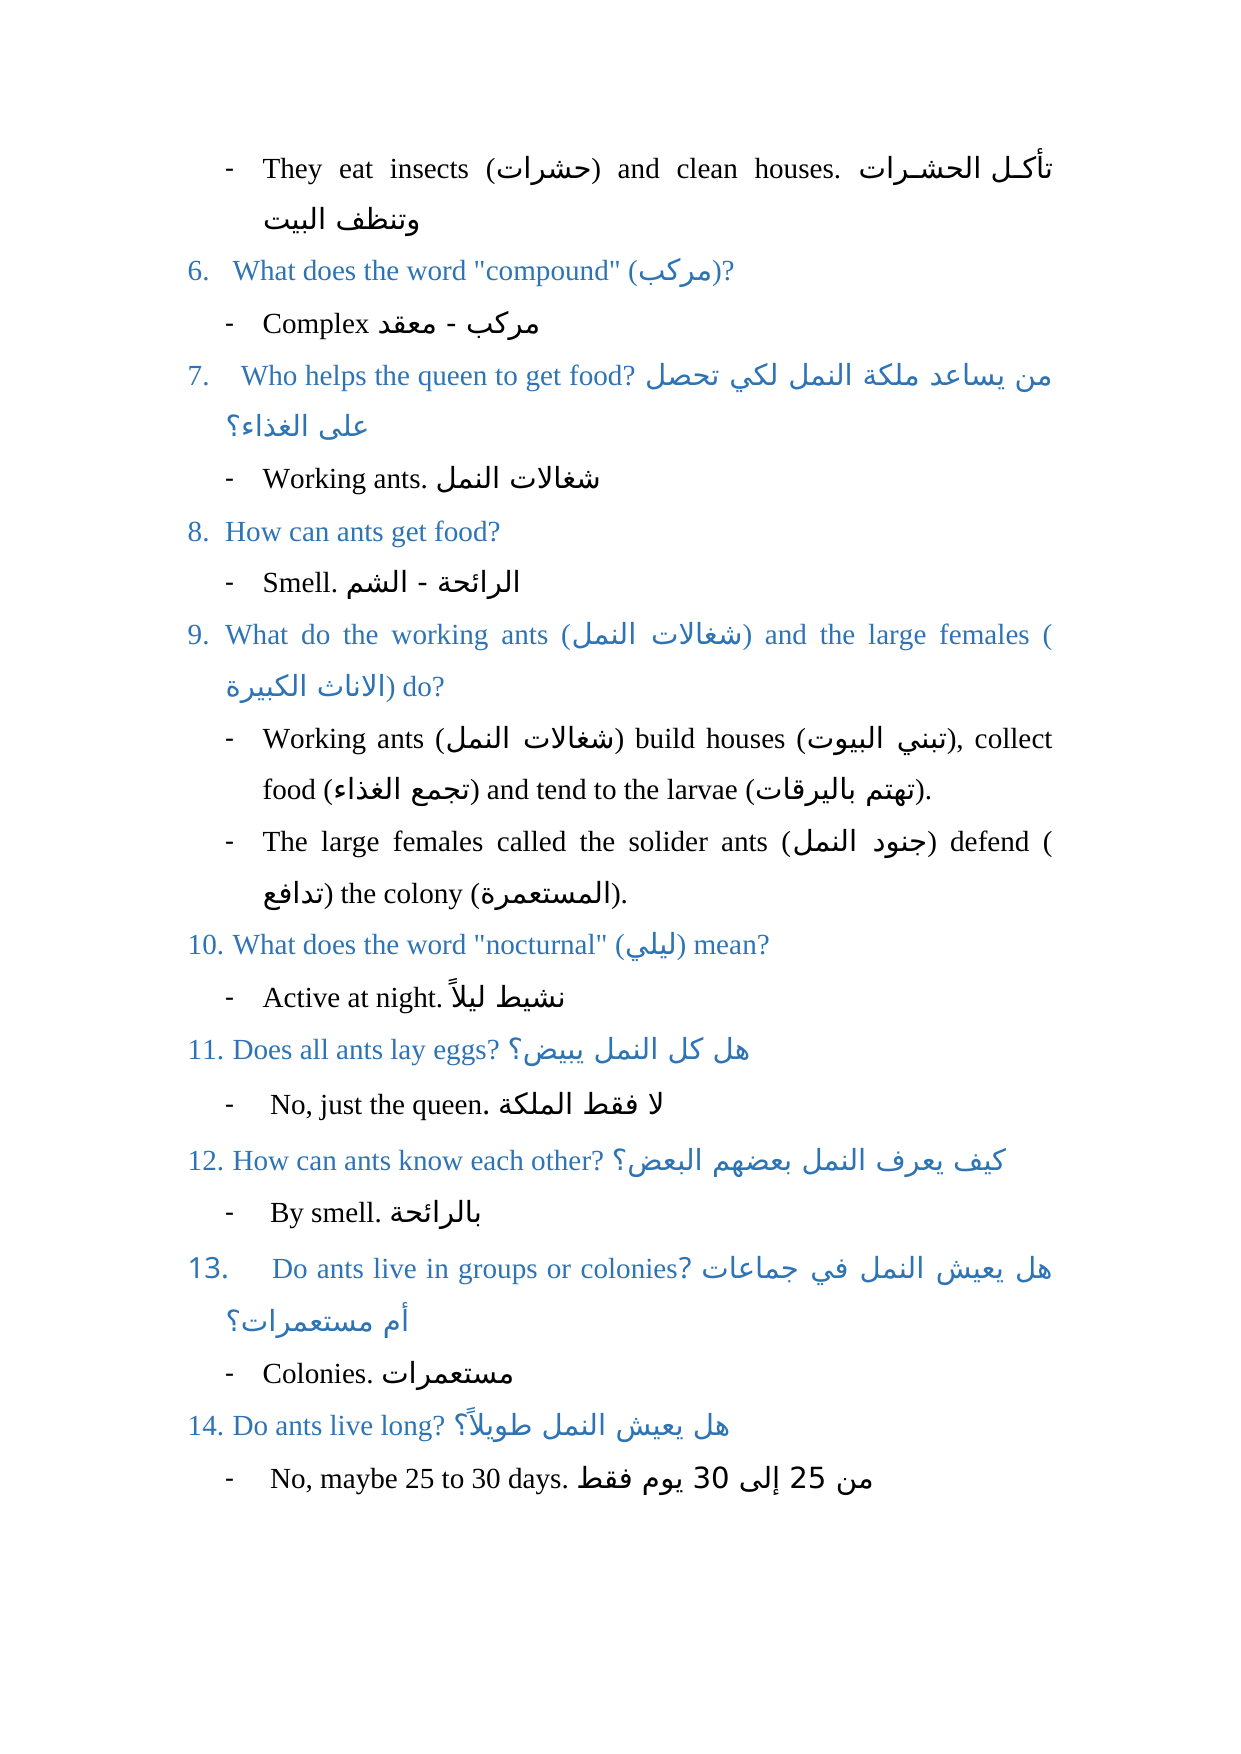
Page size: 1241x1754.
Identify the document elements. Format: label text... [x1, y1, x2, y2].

list They eat insects (حشرات) and clean houses. تأكل الحشرات وتنظف البيت [225, 150, 1053, 237]
list How can ants know each other? كيف يعرف النمل بعضهم البعض؟ [187, 1143, 1053, 1177]
list How can ants get food? [187, 514, 1053, 547]
list No, just the queen. لا فقط الملكة [225, 1083, 1053, 1123]
list By smell. بالرائحة [225, 1194, 1053, 1230]
list Colonies. مستعمرات [225, 1355, 1053, 1391]
list Working ants. شغالات النمل [225, 460, 1053, 496]
list Do ants live long? هل يعيش النمل طويلاً؟ [187, 1408, 1053, 1443]
list What does the word "compound" (مركب)? [187, 253, 1053, 288]
list Who helps the queen to get food? من يساعد ملكة النمل لكي تحصل على الغذاء؟ [187, 358, 1053, 443]
list Working ants (شغالات النمل) build houses (تبني البيوت), collect food (تجمع الغذاء) and tend to the larvae (تهتم باليرقات). [225, 720, 1053, 806]
list What does the word "nocturnal" (ليلي) mean? [187, 927, 1053, 962]
list Smell. الرائحة - الشم [225, 564, 1053, 600]
list Complex مركب - معقد [225, 305, 1053, 340]
list Do ants live in groups or colonies? هل يعيش النمل في جماعات أم مستعمرات؟ [187, 1247, 1053, 1338]
list The large females called the solider ants (جنود النمل) defend (تدافع) the colony (المستعمرة). [225, 823, 1053, 910]
list What do the working ants (شغالات النمل) and the large females (الاناث الكبيرة) do? [187, 617, 1053, 703]
list Does all ants lay eggs? هل كل النمل يبيض؟ [187, 1032, 1053, 1066]
list Active at night. نشيط ليلاً [225, 979, 1053, 1014]
list No, maybe 25 to 30 days. من 25 إلى 30 يوم فقط [225, 1460, 1053, 1495]
